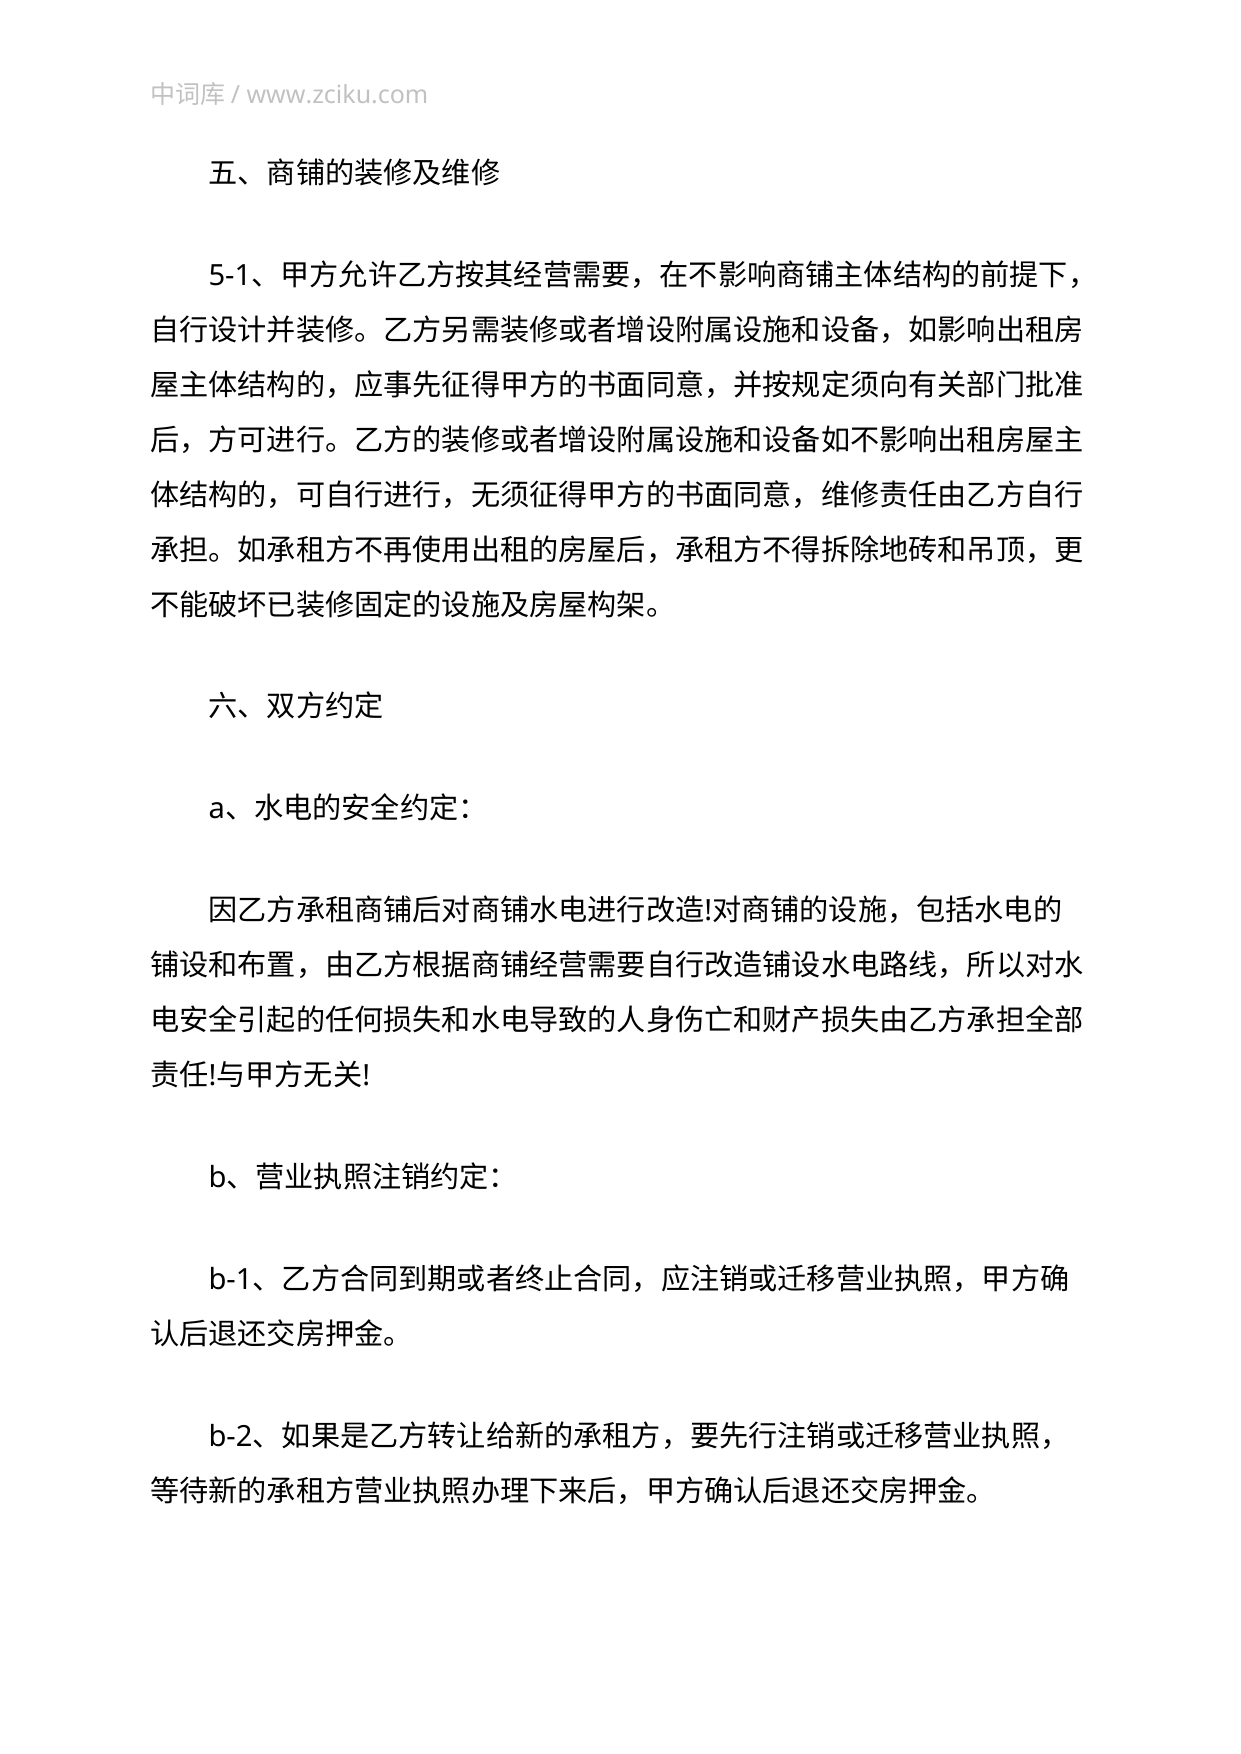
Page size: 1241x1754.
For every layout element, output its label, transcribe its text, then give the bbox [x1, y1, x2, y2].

text 五、商铺的装修及维修 [150, 150, 1090, 192]
text 5-1、甲方允许乙方按其经营需要，在不影响商铺主体结构的前提下，自行设计并装修。乙方另需装修或者增设附属设施和设备，如影响出租房屋主体结构的，应事先征得甲方的书面同意，并按规定须向有关部门批准后，方可进行。乙方的装修或者增设附属设施和设备如不影响出租房屋主体结构的，可自行进行，无须征得甲方的书面同意，维修责任由乙方自行承担。如承租方不再使用出租的房屋后，承租方不得拆除地砖和吊顶，更不能破坏已装修固定的设施及房屋构架。 [150, 252, 1090, 623]
text a、水电的安全约定： [150, 785, 1090, 827]
text b-2、如果是乙方转让给新的承租方，要先行注销或迁移营业执照，等待新的承租方营业执照办理下来后，甲方确认后退还交房押金。 [150, 1412, 1090, 1509]
text b、营业执照注销约定： [150, 1153, 1090, 1196]
text 六、双方约定 [150, 683, 1090, 725]
text 因乙方承租商铺后对商铺水电进行改造!对商铺的设施，包括水电的铺设和布置，由乙方根据商铺经营需要自行改造铺设水电路线，所以对水电安全引起的任何损失和水电导致的人身伤亡和财产损失由乙方承担全部责任!与甲方无关! [150, 887, 1090, 1094]
text b-1、乙方合同到期或者终止合同，应注销或迁移营业执照，甲方确认后退还交房押金。 [150, 1256, 1090, 1353]
